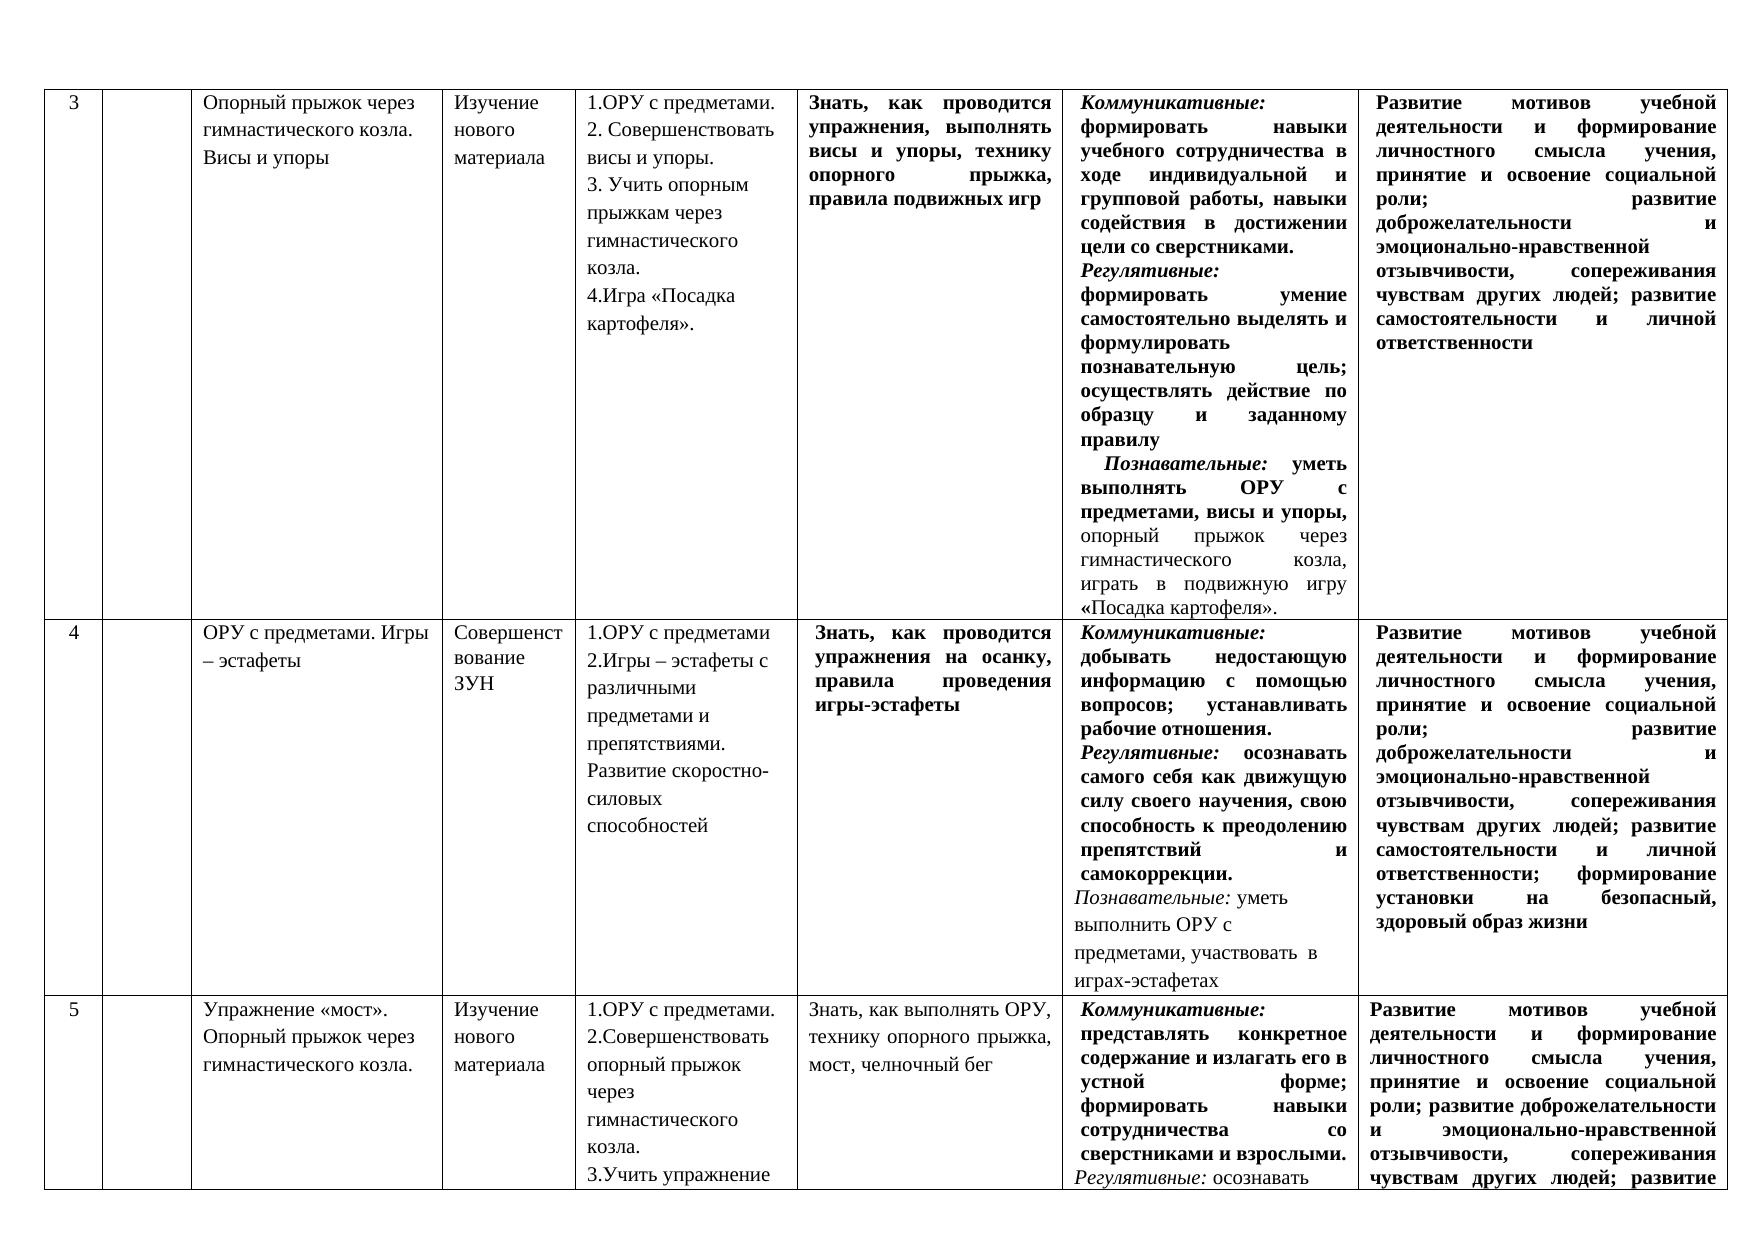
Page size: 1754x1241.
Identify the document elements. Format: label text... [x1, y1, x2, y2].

table_cell Развитие мотивов учебной деятельности и формирование личностного смысла учения, принятие и освоение социальной роли; развитие доброжелательности и эмоционально-нравственной отзывчивости, сопереживания чувствам других людей; развитие самостоятельности и личной ответственности [1359, 90, 1727, 619]
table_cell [443, 996, 575, 1189]
table_cell 1.ОРУ с предметами 2.Игры – эстафеты с различными предметами и препятствиями. Развитие скоростно-силовых способностей [576, 620, 797, 995]
table_cell [103, 620, 191, 995]
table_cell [1359, 996, 1727, 1189]
table_cell Изучение нового материала [443, 90, 575, 619]
table_cell 4 [45, 620, 102, 995]
table_cell 1.ОРУ с предметами. 2. Совершенствовать висы и упоры. 3. Учить опорным прыжкам через гимнастического козла. 4.Игра «Посадка картофеля». [576, 90, 797, 619]
table_cell Знать, как проводится упражнения на осанку, правила проведения игры-эстафеты [798, 620, 1062, 995]
table_cell Коммуникативные: добывать недостающую информацию с помощью вопросов; устанавливать рабочие отношения. Регулятивные: осознавать самого себя как движущую силу своего научения, свою способность к преодолению препятствий и самокоррекции. Познавательные: уметь выполнить ОРУ с предметами, участвовать в играх-эстафетах [1063, 620, 1358, 995]
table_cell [1063, 996, 1358, 1189]
table_cell ОРУ с предметами. Игры – эстафеты [192, 620, 442, 995]
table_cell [798, 996, 1062, 1189]
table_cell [192, 996, 442, 1189]
table_cell [103, 996, 191, 1189]
table_cell [103, 90, 191, 619]
table_cell 5 [45, 996, 102, 1189]
table_cell Коммуникативные: формировать навыки учебного сотрудничества в ходе индивидуальной и групповой работы, навыки содействия в достижении цели со сверстниками. Регулятивные: формировать умение самостоятельно выделять и формулировать познавательную цель; осуществлять действие по образцу и заданному правилу Познавательные: уметь выполнять ОРУ с предметами, висы и упоры, опорный прыжок через гимнастического козла, играть в подвижную игру «Посадка картофеля». [1063, 90, 1358, 619]
table_cell 3 [45, 90, 102, 619]
table_cell Совершенствование ЗУН [443, 620, 575, 995]
table_cell Развитие мотивов учебной деятельности и формирование личностного смысла учения, принятие и освоение социальной роли; развитие доброжелательности и эмоционально-нравственной отзывчивости, сопереживания чувствам других людей; развитие самостоятельности и личной ответственности; формирование установки на безопасный, здоровый образ жизни [1359, 620, 1727, 995]
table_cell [576, 996, 797, 1189]
table_cell Знать, как проводится упражнения, выполнять висы и упоры, технику опорного прыжка, правила подвижных игр [798, 90, 1062, 619]
table_cell Опорный прыжок через гимнастического козла. Висы и упоры [192, 90, 442, 619]
